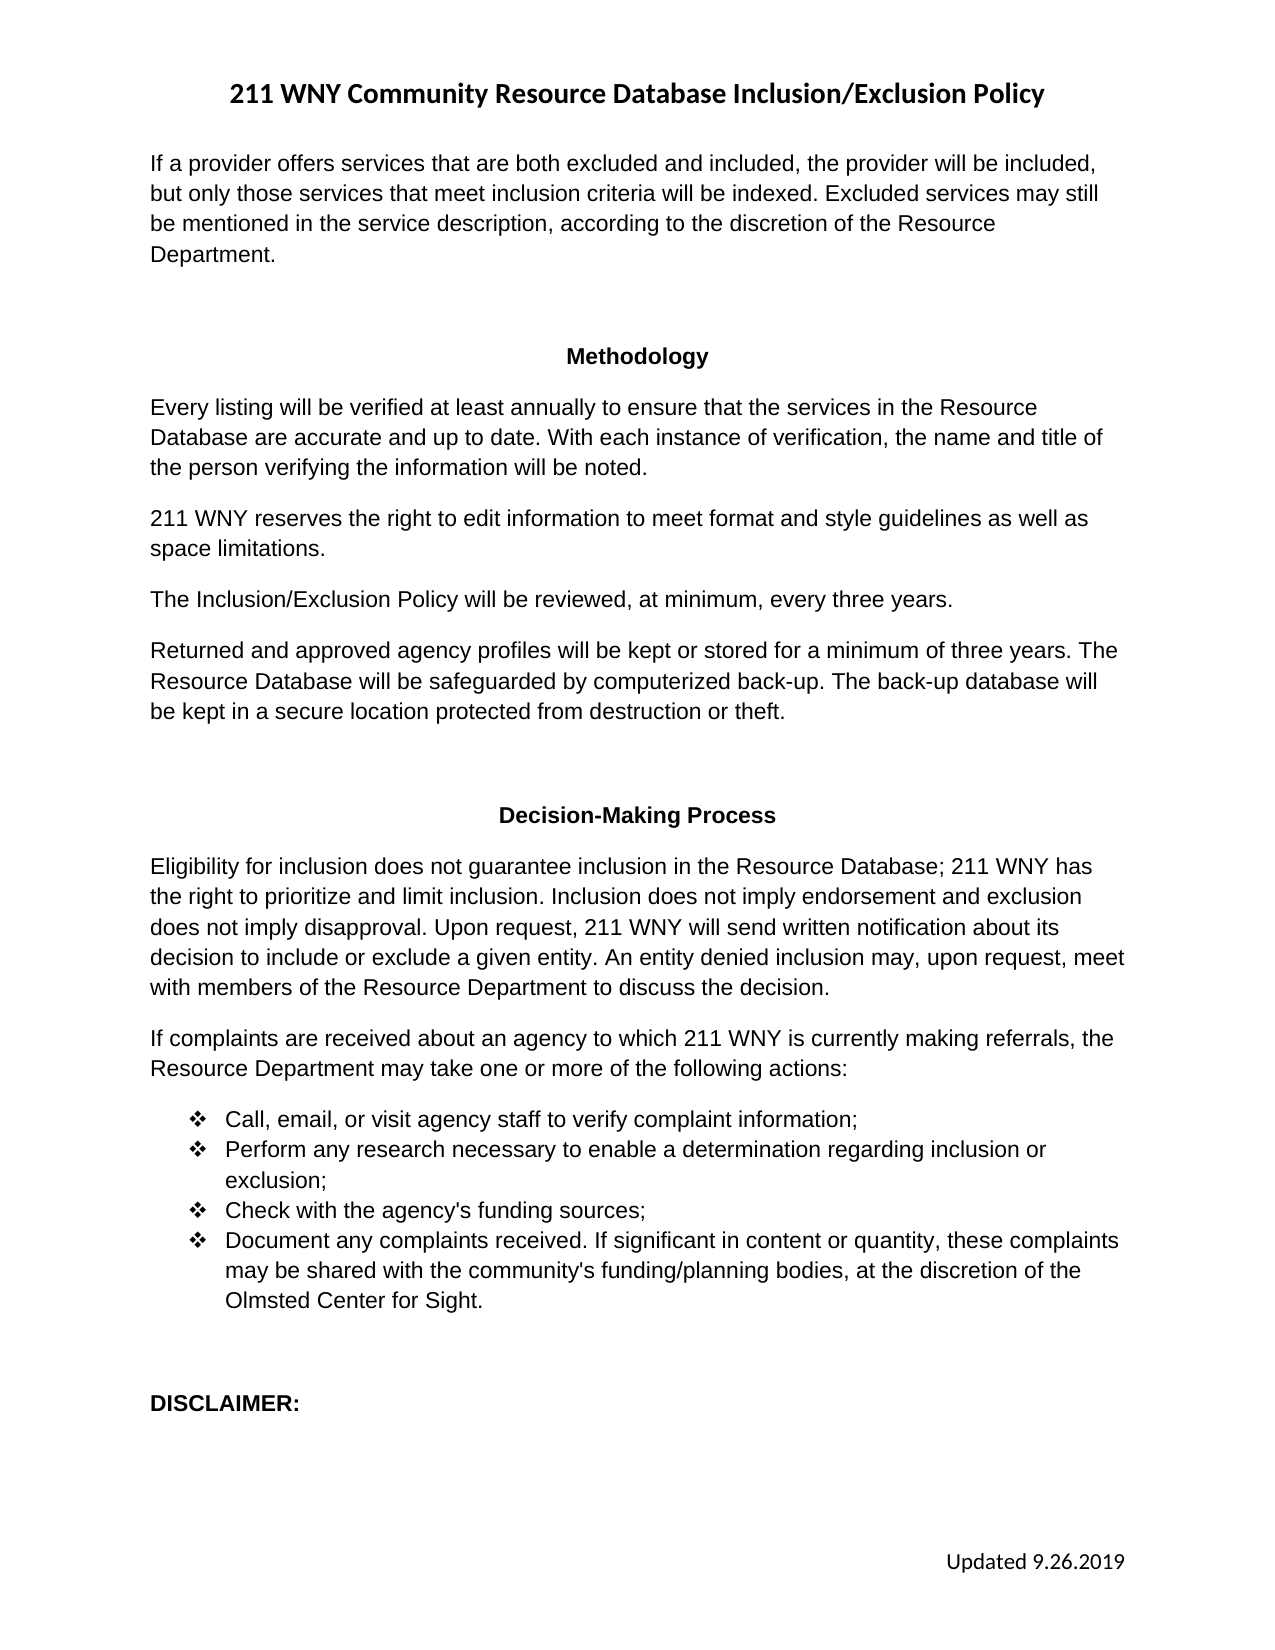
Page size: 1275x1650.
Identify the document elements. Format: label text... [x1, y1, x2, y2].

text If complaints are received about an agency to which 211 WNY is currently making referrals, the Resource Department may take one or more of the following actions: [150, 1025, 1125, 1081]
list Perform any research necessary to enable a determination regarding inclusion or exclusion; [187, 1136, 1125, 1193]
list Call, email, or visit agency staff to verify complaint information; [187, 1106, 1125, 1132]
text 211 WNY reserves the right to edit information to meet format and style guidelines as well as space limitations. [150, 505, 1125, 562]
list Document any complaints received. If significant in content or quantity, these complaints may be shared with the community's funding/planning bodies, at the discretion of the Olmsted Center for Sight. [187, 1227, 1125, 1314]
text Eligibility for inclusion does not guarantee inclusion in the Resource Database; 211 WNY has the right to prioritize and limit inclusion. Inclusion does not imply endorsement and exclusion does not imply disapproval. Upon request, 211 WNY will send written notification about its decision to include or exclude a given entity. An entity denied inclusion may, upon request, meet with members of the Resource Department to discuss the decision. [150, 853, 1125, 1000]
text Every listing will be verified at least annually to ensure that the services in the Resource Database are accurate and up to date. With each instance of verification, the name and title of the person verifying the information will be noted. [150, 394, 1125, 481]
text Decision-Making Process [150, 802, 1125, 828]
text If a provider offers services that are both excluded and included, the provider will be included, but only those services that meet inclusion criteria will be indexed. Excluded services may still be mentioned in the service description, according to the discretion of the Resource Department. [150, 150, 1125, 267]
text Returned and approved agency profiles will be kept or stored for a minimum of three years. The Resource Database will be safeguarded by computerized back-up. The back-up database will be kept in a secure location protected from destruction or theft. [150, 637, 1125, 724]
text Methodology [150, 343, 1125, 369]
text The Inclusion/Exclusion Policy will be reviewed, at minimum, every three years. [150, 586, 1125, 613]
list Check with the agency's funding sources; [187, 1197, 1125, 1223]
text DISCLAIMER: [150, 1389, 1125, 1416]
